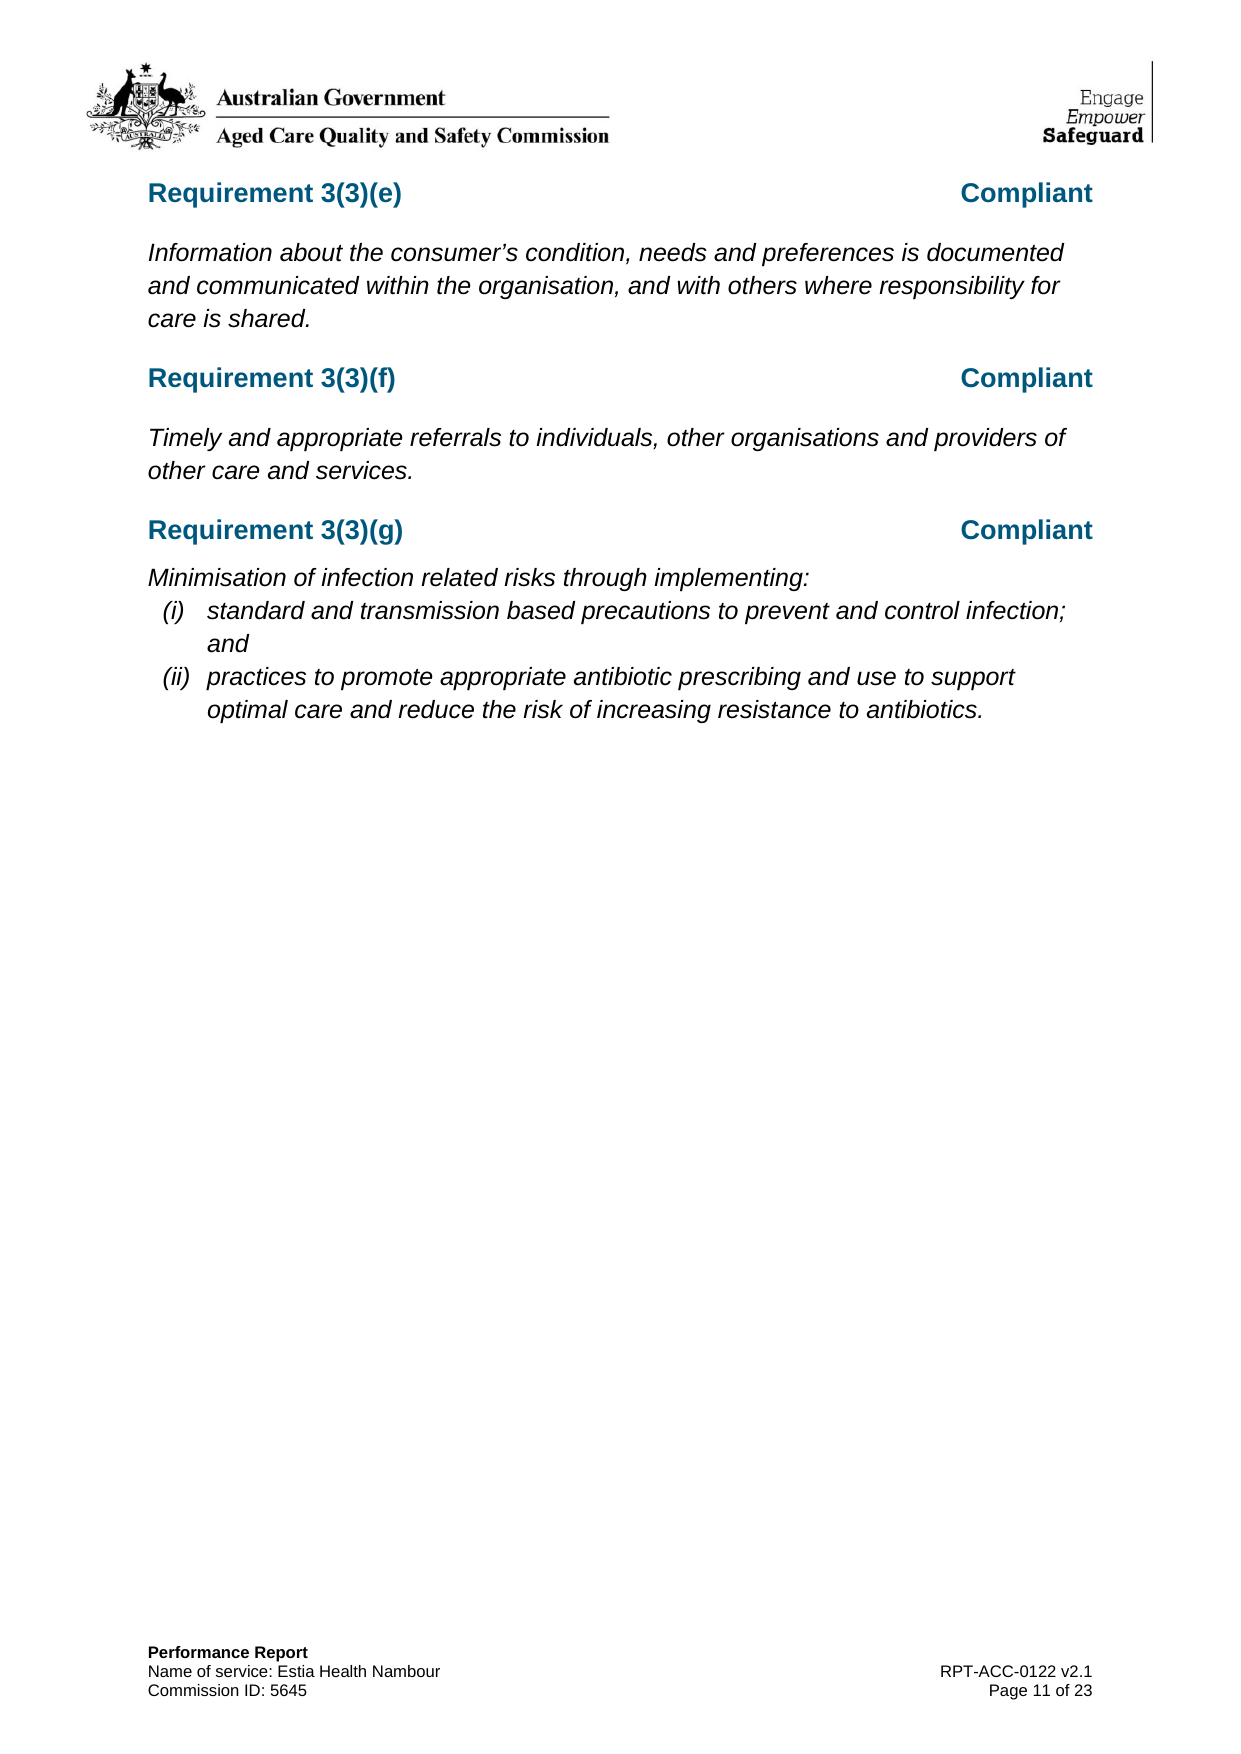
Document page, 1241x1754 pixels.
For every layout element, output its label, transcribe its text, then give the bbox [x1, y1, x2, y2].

text Minimisation of infection related risks through implementing: [148, 563, 1092, 591]
text Information about the consumer’s condition, needs and preferences is documented and communicated within the organisation, and with others where responsibility for care is shared. [148, 238, 1092, 333]
list standard and transmission based precautions to prevent and control infection; and [162, 596, 1092, 657]
picture [0, 1, 1241, 171]
subtitle Requirement 3(3)(e) Compliant [148, 177, 1092, 208]
list practices to promote appropriate antibiotic prescribing and use to support optimal care and reduce the risk of increasing resistance to antibiotics. [162, 662, 1092, 723]
subtitle Requirement 3(3)(f) Compliant [148, 362, 1092, 393]
text Timely and appropriate referrals to individuals, other organisations and providers of other care and services. [148, 423, 1092, 485]
subtitle Requirement 3(3)(g) Compliant [148, 514, 1092, 545]
